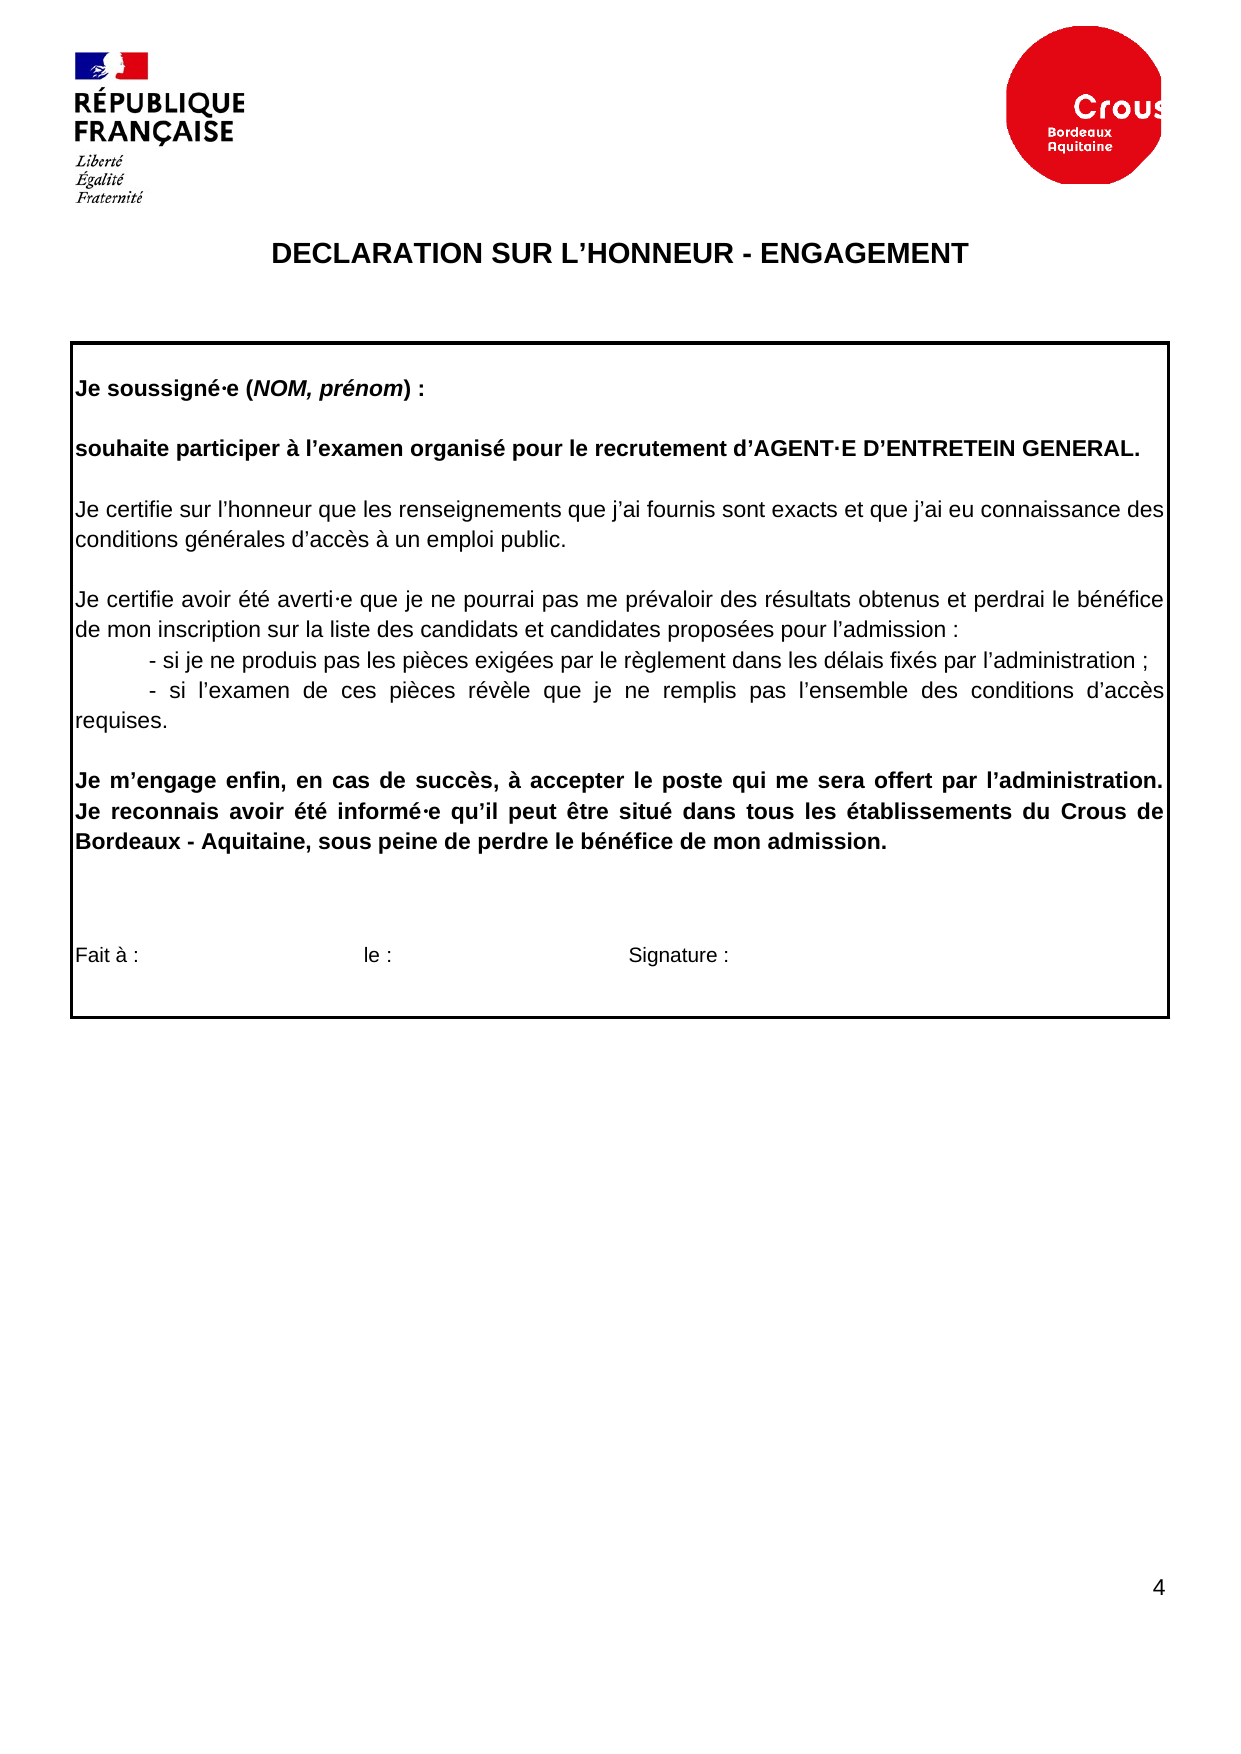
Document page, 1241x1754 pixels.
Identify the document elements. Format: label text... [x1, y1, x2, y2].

picture [75, 52, 245, 203]
text - si l’examen de ces pièces révèle que je ne remplis pas l’ensemble des conditions d’accès requises. [73, 667, 1167, 733]
text Fait à : le : Signature : [75, 942, 1165, 966]
picture [1004, 26, 1161, 182]
text Je m’engage enfin, en cas de succès, à accepter le poste qui me sera offert par l’administration. Je reconnais avoir été informée qu’il peut être situé dans tous les établissements du Crous de Bordeaux - Aquitaine, sous peine de perdre le bénéfice de mon admission. [73, 758, 1167, 854]
text - si je ne produis pas les pièces exigées par le règlement dans les délais fixés par l’administration ; [73, 637, 1167, 667]
text DECLARATION SUR L’HONNEUR - ENGAGEMENT [75, 236, 1165, 269]
text souhaite participer à l’examen organisé pour le recrutement d’AGENT·E D’ENTRETEIN GENERAL. [73, 426, 1167, 461]
text Je soussignée (NOM, prénom) : [75, 375, 1165, 401]
text Je certifie avoir été avertie que je ne pourrai pas me prévaloir des résultats obtenus et perdrai le bénéfice de mon inscription sur la liste des candidats et candidates proposées pour l’admission : [73, 577, 1167, 637]
text Je certifie sur l’honneur que les renseignements que j’ai fournis sont exacts et que j’ai eu connaissance des conditions générales d’accès à un emploi public. [73, 486, 1167, 552]
